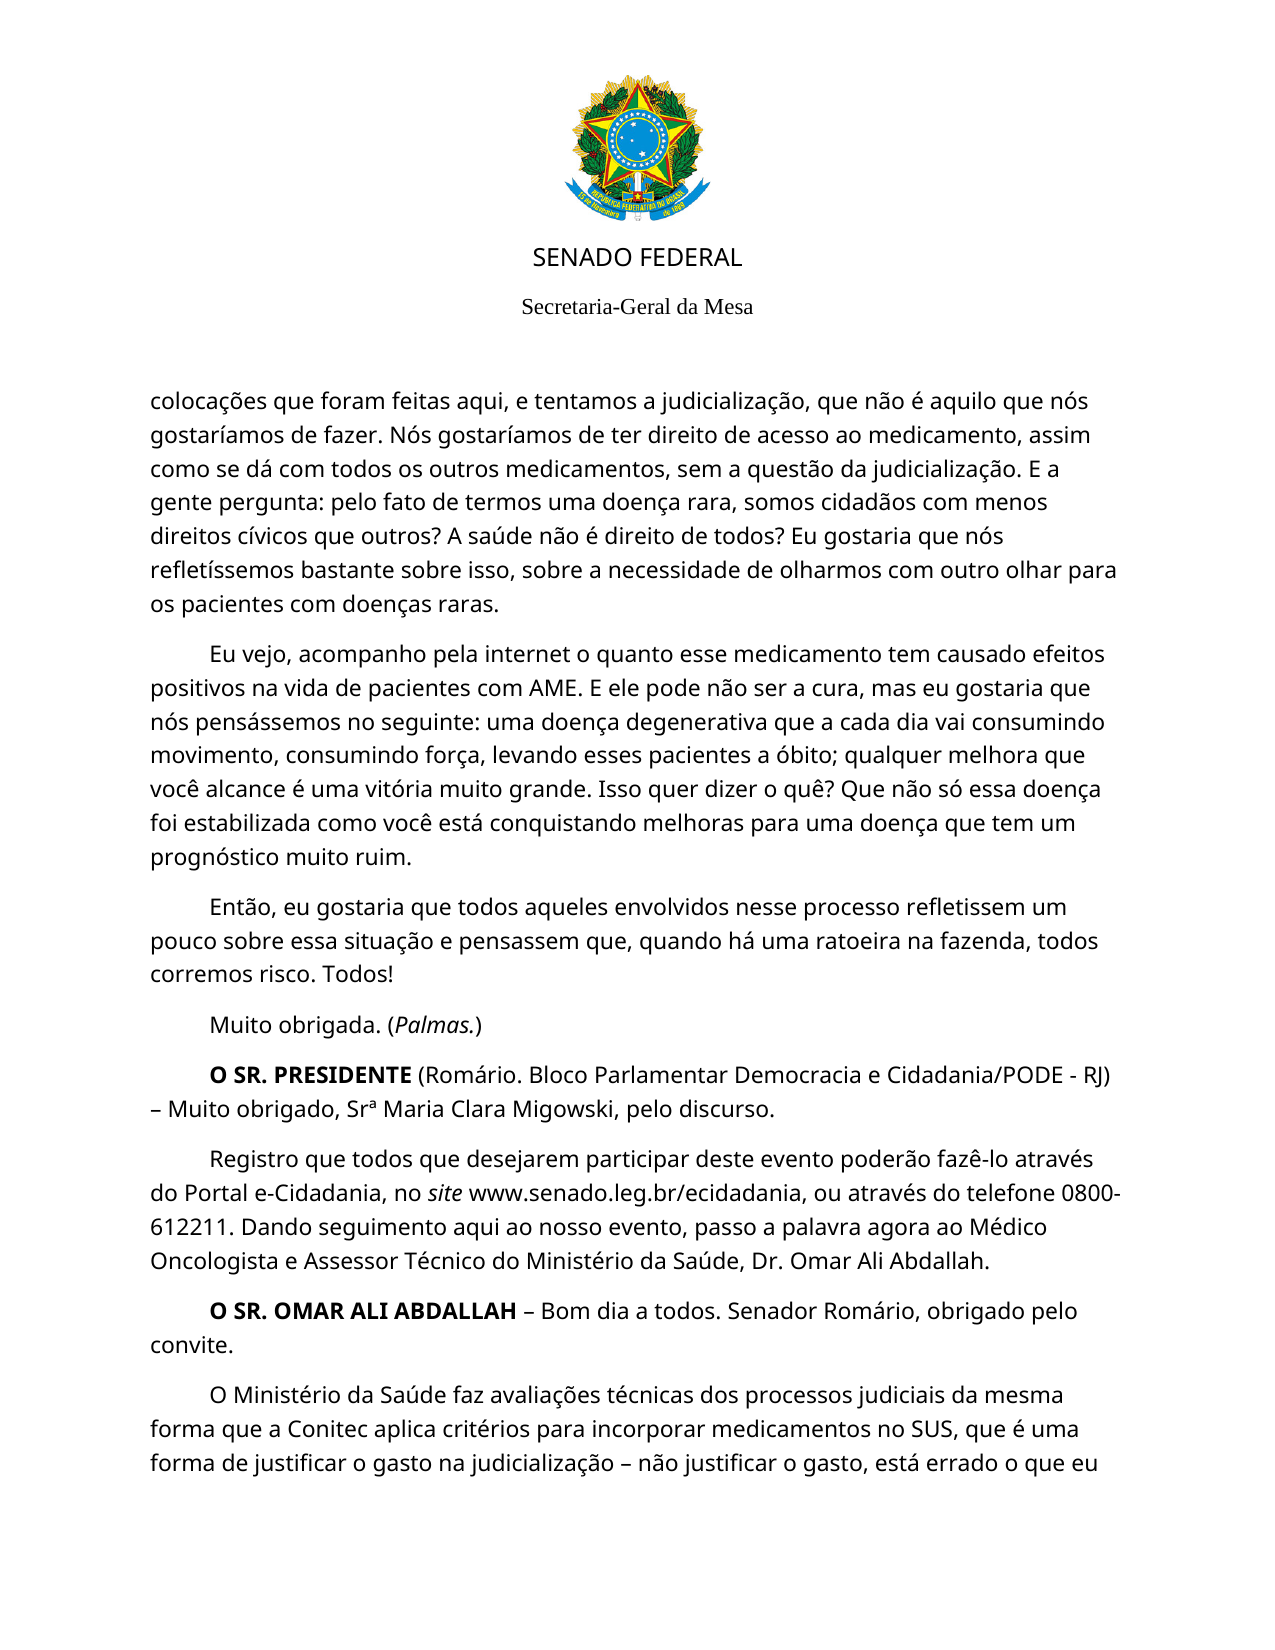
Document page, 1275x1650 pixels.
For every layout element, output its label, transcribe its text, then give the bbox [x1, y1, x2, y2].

text Eu vejo, acompanho pela internet o quanto esse medicamento tem causado efeitos positivos na vida de pacientes com AME. E ele pode não ser a cura, mas eu gostaria que nós pensássemos no seguinte: uma doença degenerativa que a cada dia vai consumindo movimento, consumindo força, levando esses pacientes a óbito; qualquer melhora que você alcance é uma vitória muito grande. Isso quer dizer o quê? Que não só essa doença foi estabilizada como você está conquistando melhoras para uma doença que tem um prognóstico muito ruim. [150, 638, 1125, 872]
text Então, eu gostaria que todos aqueles envolvidos nesse processo refletissem um pouco sobre essa situação e pensassem que, quando há uma ratoeira na fazenda, todos corremos risco. Todos! [150, 891, 1125, 989]
text O SR. OMAR ALI ABDALLAH – Bom dia a todos. Senador Romário, obrigado pelo convite. [150, 1295, 1125, 1360]
picture [564, 75, 711, 221]
text Muito obrigada. (Palmas.) [150, 1009, 1125, 1040]
text Registro que todos que desejarem participar deste evento poderão fazê-lo através do Portal e-Cidadania, no site www.senado.leg.br/ecidadania, ou através do telefone 0800-612211. Dando seguimento aqui ao nosso evento, passo a palavra agora ao Médico Oncologista e Assessor Técnico do Ministério da Saúde, Dr. Omar Ali Abdallah. [150, 1143, 1125, 1276]
text O SR. PRESIDENTE (Romário. Bloco Parlamentar Democracia e Cidadania/PODE - RJ) – Muito obrigado, Srª Maria Clara Migowski, pelo discurso. [150, 1059, 1125, 1124]
